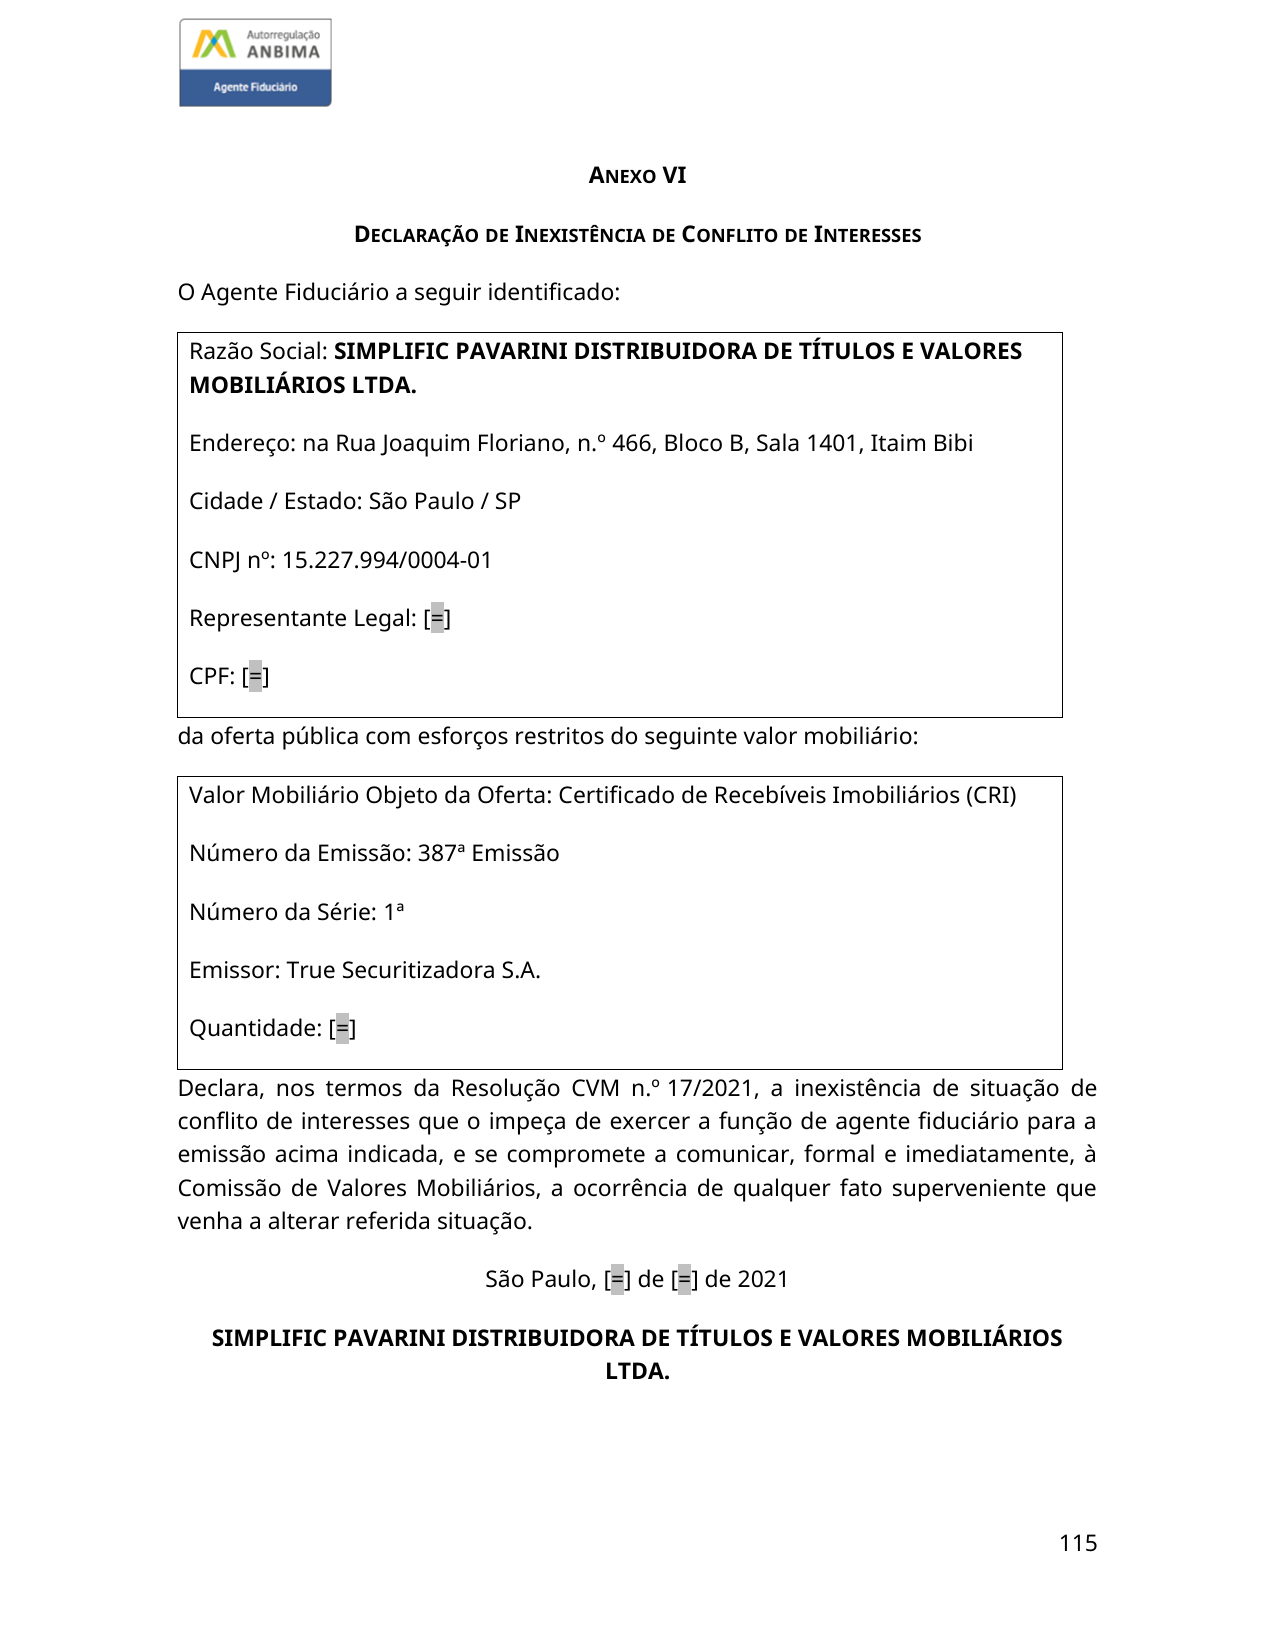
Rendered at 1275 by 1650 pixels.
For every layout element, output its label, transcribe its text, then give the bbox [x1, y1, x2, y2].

text Declaração de Inexistência de Conflito de Interesses [177, 216, 1098, 249]
table_header Valor Mobiliário Objeto da Oferta: Certificado de Recebíveis Imobiliários (CRI) Número da Emissão: 387ª Emissão Número da Série: 1ª Emissor: True Securitizadora S.A. Quantidade: [=] [178, 777, 1062, 1069]
text SIMPLIFIC PAVARINI DISTRIBUIDORA DE TÍTULOS E VALORES MOBILIÁRIOS LTDA. [177, 1320, 1098, 1386]
picture [177, 17, 335, 110]
text da oferta pública com esforços restritos do seguinte valor mobiliário: [177, 718, 1098, 751]
text O Agente Fiduciário a seguir identificado: [177, 274, 1098, 307]
table_header Razão Social: SIMPLIFIC PAVARINI DISTRIBUIDORA DE TÍTULOS E VALORES MOBILIÁRIOS LTDA. Endereço: na Rua Joaquim Floriano, n.º 466, Bloco B, Sala 1401, Itaim Bibi Cidade / Estado: São Paulo / SP CNPJ nº: 15.227.994/0004-01 Representante Legal: [=] CPF: [=] [178, 333, 1062, 717]
text São Paulo, [=] de [=] de 2021 [177, 1261, 1098, 1295]
text Declara, nos termos da Resolução CVM n.º 17/2021, a inexistência de situação de conflito de interesses que o impeça de exercer a função de agente fiduciário para a emissão acima indicada, e se compromete a comunicar, formal e imediatamente, à Comissão de Valores Mobiliários, a ocorrência de qualquer fato superveniente que venha a alterar referida situação. [177, 1070, 1098, 1236]
